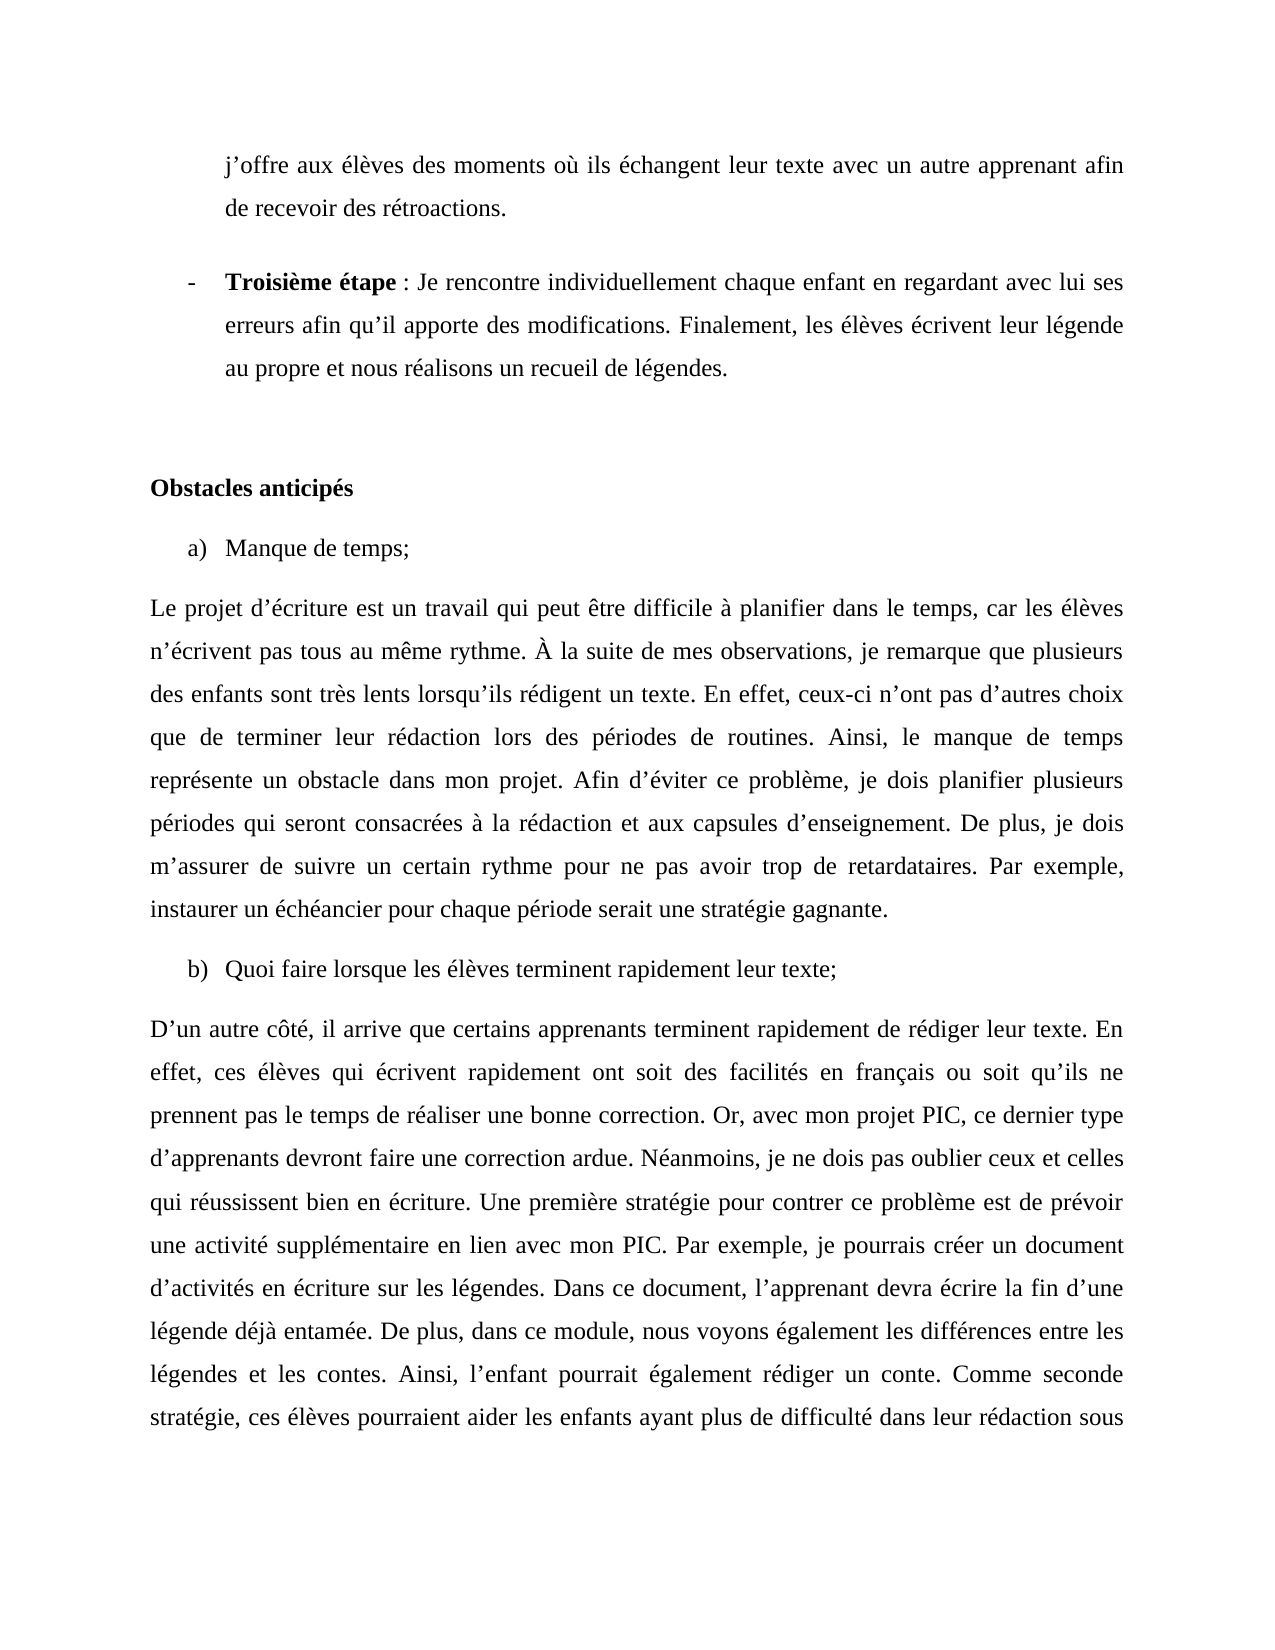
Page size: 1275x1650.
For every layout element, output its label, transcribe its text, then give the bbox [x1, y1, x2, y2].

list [187, 150, 1125, 222]
text Obstacles anticipés [150, 473, 1125, 502]
list Quoi faire lorsque les élèves terminent rapidement leur texte; [187, 954, 1125, 983]
list Manque de temps; [187, 533, 1125, 562]
list Troisième étape : Je rencontre individuellement chaque enfant en regardant avec lui ses erreurs afin qu’il apporte des modifications. Finalement, les élèves écrivent leur légende au propre et nous réalisons un recueil de légendes. [187, 267, 1125, 382]
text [150, 1014, 1125, 1431]
text Le projet d’écriture est un travail qui peut être difficile à planifier dans le temps, car les élèves n’écrivent pas tous au même rythme. À la suite de mes observations, je remarque que plusieurs des enfants sont très lents lorsqu’ils rédigent un texte. En effet, ceux-ci n’ont pas d’autres choix que de terminer leur rédaction lors des périodes de routines. Ainsi, le manque de temps représente un obstacle dans mon projet. Afin d’éviter ce problème, je dois planifier plusieurs périodes qui seront consacrées à la rédaction et aux capsules d’enseignement. De plus, je dois m’assurer de suivre un certain rythme pour ne pas avoir trop de retardataires. Par exemple, instaurer un échéancier pour chaque période serait une stratégie gagnante. [150, 593, 1125, 923]
